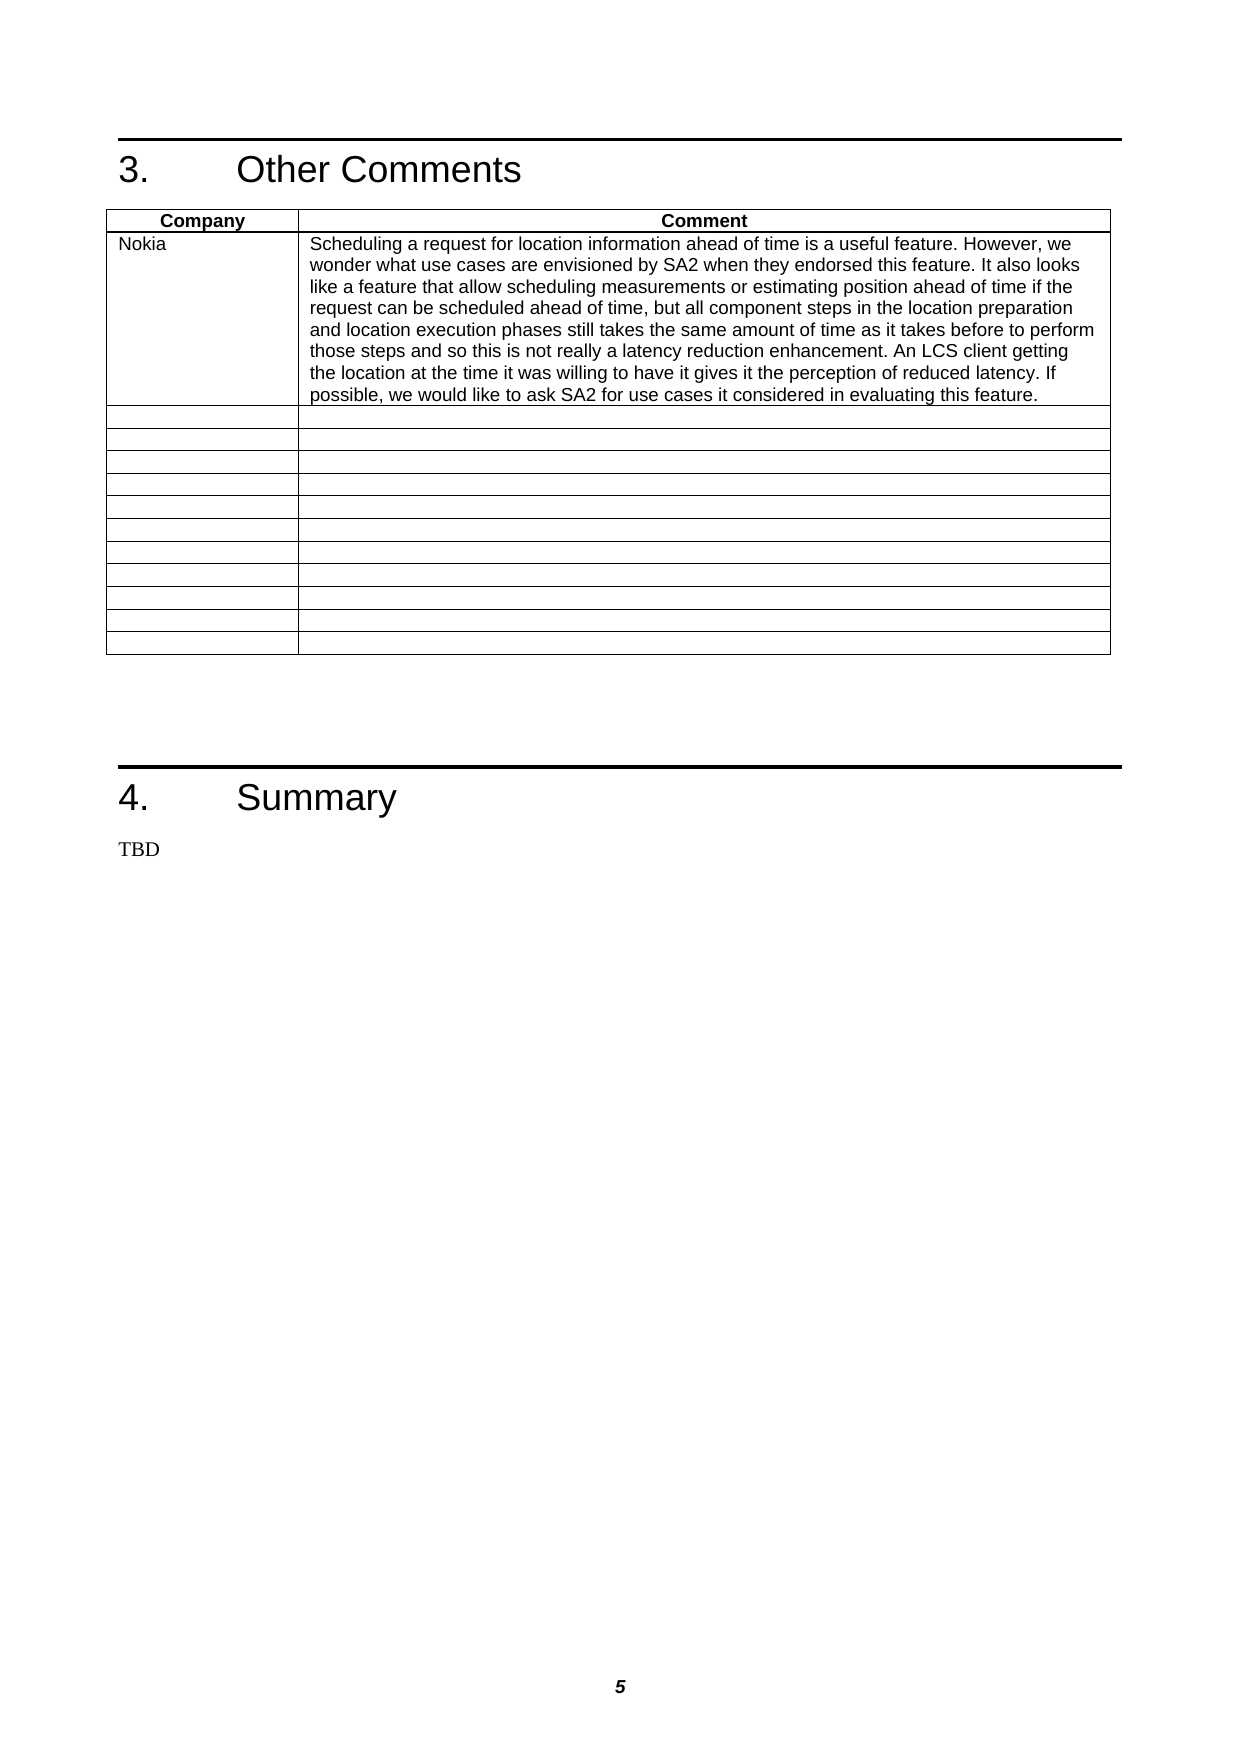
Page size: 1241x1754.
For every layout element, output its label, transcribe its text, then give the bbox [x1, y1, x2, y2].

table_cell [299, 451, 1110, 473]
table_cell [107, 542, 298, 563]
text TBD [118, 837, 1122, 861]
subtitle 3. Other Comments [118, 141, 1122, 190]
subtitle 4. Summary [118, 769, 1122, 818]
table_cell [107, 610, 298, 631]
table_cell [299, 587, 1110, 608]
table_cell [107, 474, 298, 495]
table_cell [299, 429, 1110, 450]
table_header Company [107, 210, 298, 231]
table_cell [299, 632, 1110, 654]
table_cell Nokia [107, 233, 298, 405]
table_cell [107, 451, 298, 473]
table_cell [299, 542, 1110, 563]
table_cell [107, 587, 298, 608]
table_header Comment [299, 210, 1110, 231]
table_cell [299, 564, 1110, 586]
table_cell [299, 406, 1110, 428]
table_cell [107, 519, 298, 541]
table_cell Scheduling a request for location information ahead of time is a useful feature. However, we wonder what use cases are envisioned by SA2 when they endorsed this feature. It also looks like a feature that allow scheduling measurements or estimating position ahead of time if the request can be scheduled ahead of time, but all component steps in the location preparation and location execution phases still takes the same amount of time as it takes before to perform those steps and so this is not really a latency reduction enhancement. An LCS client getting the location at the time it was willing to have it gives it the perception of reduced latency. If possible, we would like to ask SA2 for use cases it considered in evaluating this feature. [299, 233, 1110, 405]
table_cell [299, 496, 1110, 518]
table_cell [107, 632, 298, 654]
table_cell [107, 496, 298, 518]
table_cell [299, 519, 1110, 541]
table_cell [299, 474, 1110, 495]
table_cell [107, 564, 298, 586]
table_cell [107, 429, 298, 450]
table_cell [107, 406, 298, 428]
table_cell [299, 610, 1110, 631]
